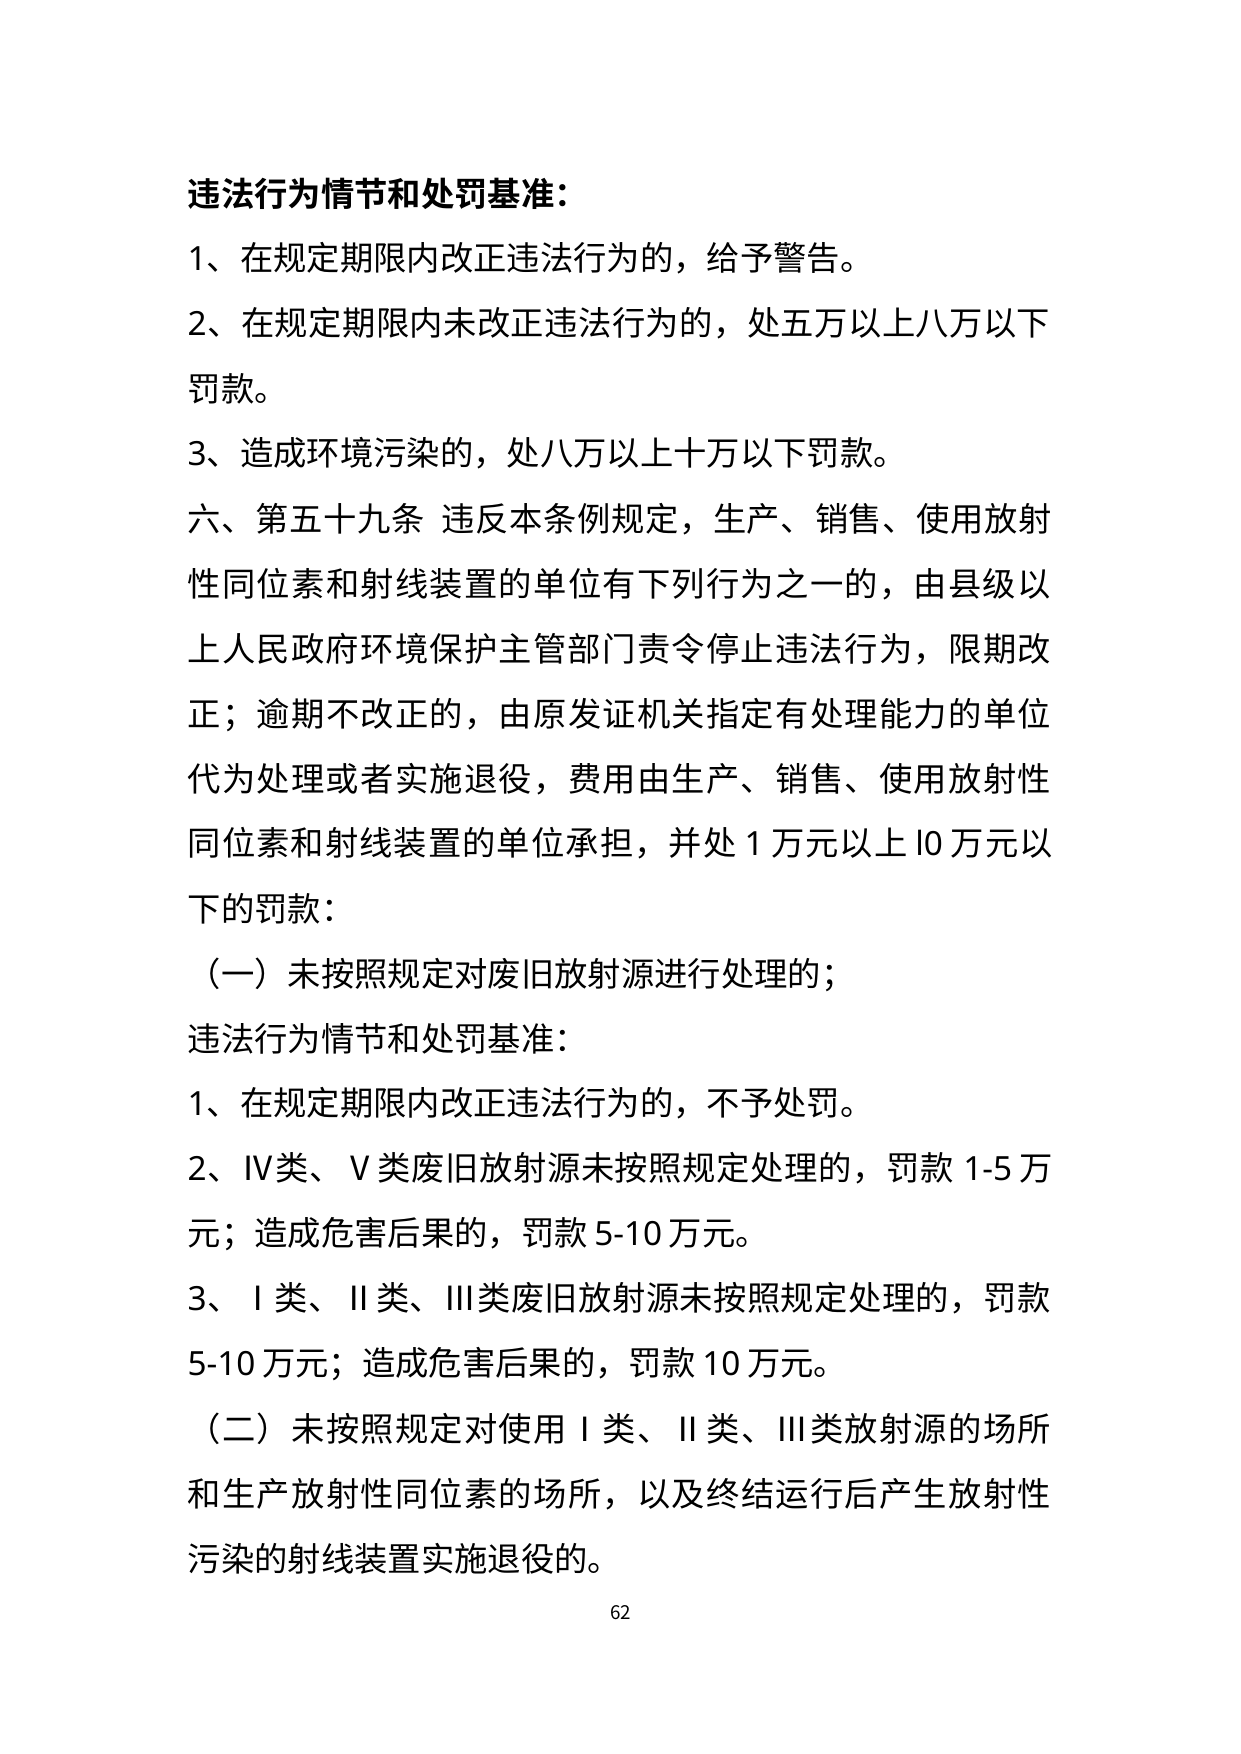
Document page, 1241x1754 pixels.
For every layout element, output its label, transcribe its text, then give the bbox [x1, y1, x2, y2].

text 3、造成环境污染的，处八万以上十万以下罚款。 [187, 419, 1053, 484]
text 违法行为情节和处罚基准： [187, 159, 1053, 224]
text 3、Ⅰ类、Ⅱ类、Ⅲ类废旧放射源未按照规定处理的，罚款5-10万元；造成危害后果的，罚款10万元。 [187, 1264, 1053, 1394]
text （一）未按照规定对废旧放射源进行处理的； [187, 939, 1053, 1004]
text （二）未按照规定对使用Ⅰ类、Ⅱ类、Ⅲ类放射源的场所和生产放射性同位素的场所，以及终结运行后产生放射性污染的射线装置实施退役的。 [187, 1394, 1053, 1589]
text 2、Ⅳ类、Ⅴ类废旧放射源未按照规定处理的，罚款1-5万元；造成危害后果的，罚款5-10万元。 [187, 1134, 1053, 1264]
text 1、在规定期限内改正违法行为的，给予警告。 [187, 224, 1053, 289]
text 2、在规定期限内未改正违法行为的，处五万以上八万以下罚款。 [187, 289, 1053, 419]
text 六、第五十九条 违反本条例规定，生产、销售、使用放射性同位素和射线装置的单位有下列行为之一的，由县级以上人民政府环境保护主管部门责令停止违法行为，限期改正；逾期不改正的，由原发证机关指定有处理能力的单位代为处理或者实施退役，费用由生产、销售、使用放射性同位素和射线装置的单位承担，并处1万元以上l0万元以下的罚款： [187, 484, 1053, 939]
text 1、在规定期限内改正违法行为的，不予处罚。 [187, 1069, 1053, 1134]
text 违法行为情节和处罚基准： [187, 1004, 1053, 1069]
